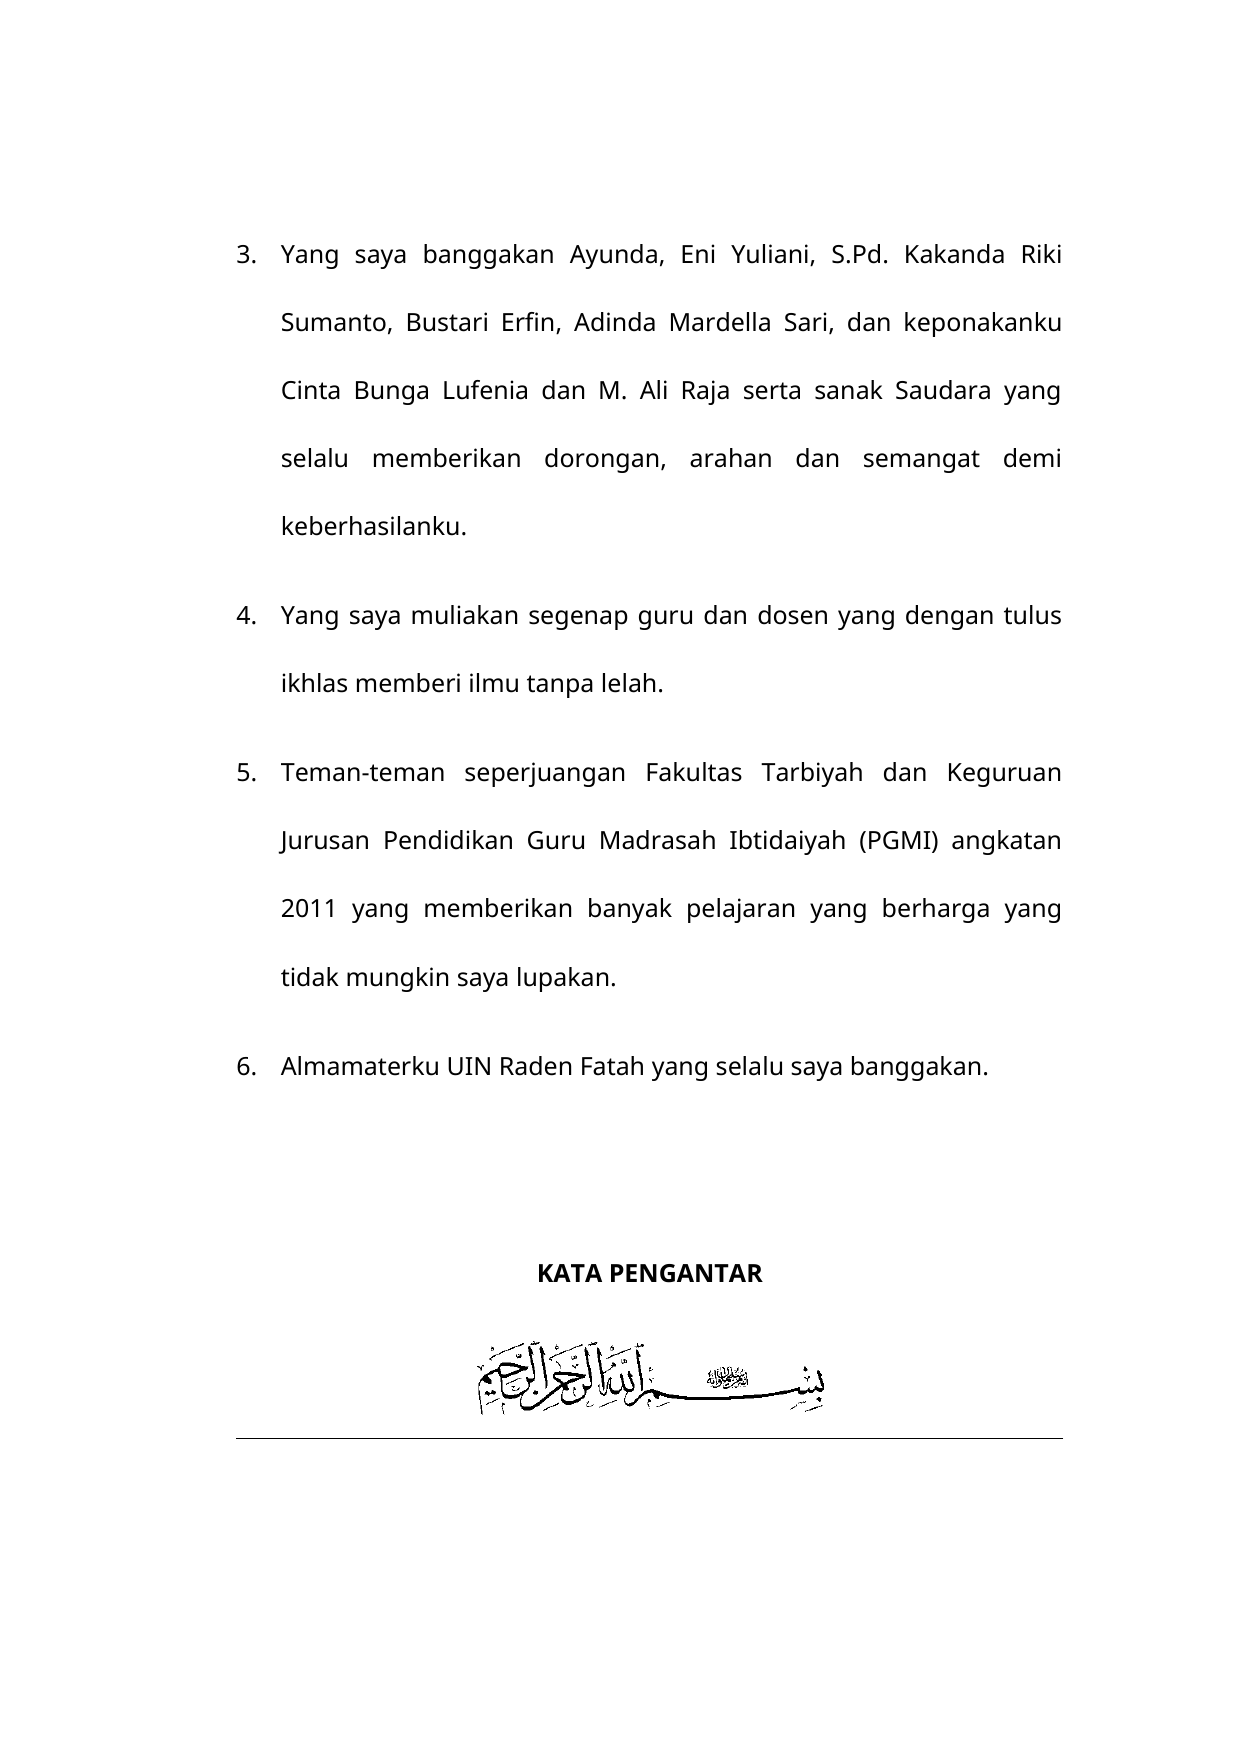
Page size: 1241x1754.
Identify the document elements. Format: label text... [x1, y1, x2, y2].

text 5. Teman-teman seperjuangan Fakultas Tarbiyah dan Keguruan Jurusan Pendidikan Guru Madrasah Ibtidaiyah (PGMI) angkatan 2011 yang memberikan banyak pelajaran yang berharga yang tidak mungkin saya lupakan. [236, 755, 1063, 993]
text 3. Yang saya banggakan Ayunda, Eni Yuliani, S.Pd. Kakanda Riki Sumanto, Bustari Erfin, Adinda Mardella Sari, dan keponakanku Cinta Bunga Lufenia dan M. Ali Raja serta sanak Saudara yang selalu memberikan dorongan, arahan dan semangat demi keberhasilanku. [236, 236, 1063, 543]
picture [472, 1339, 827, 1415]
text 6. Almamaterku UIN Raden Fatah yang selalu saya banggakan. [236, 1048, 1063, 1082]
text KATA PENGANTAR [236, 1256, 1063, 1290]
text 4. Yang saya muliakan segenap guru dan dosen yang dengan tulus ikhlas memberi ilmu tanpa lelah. [236, 598, 1063, 700]
